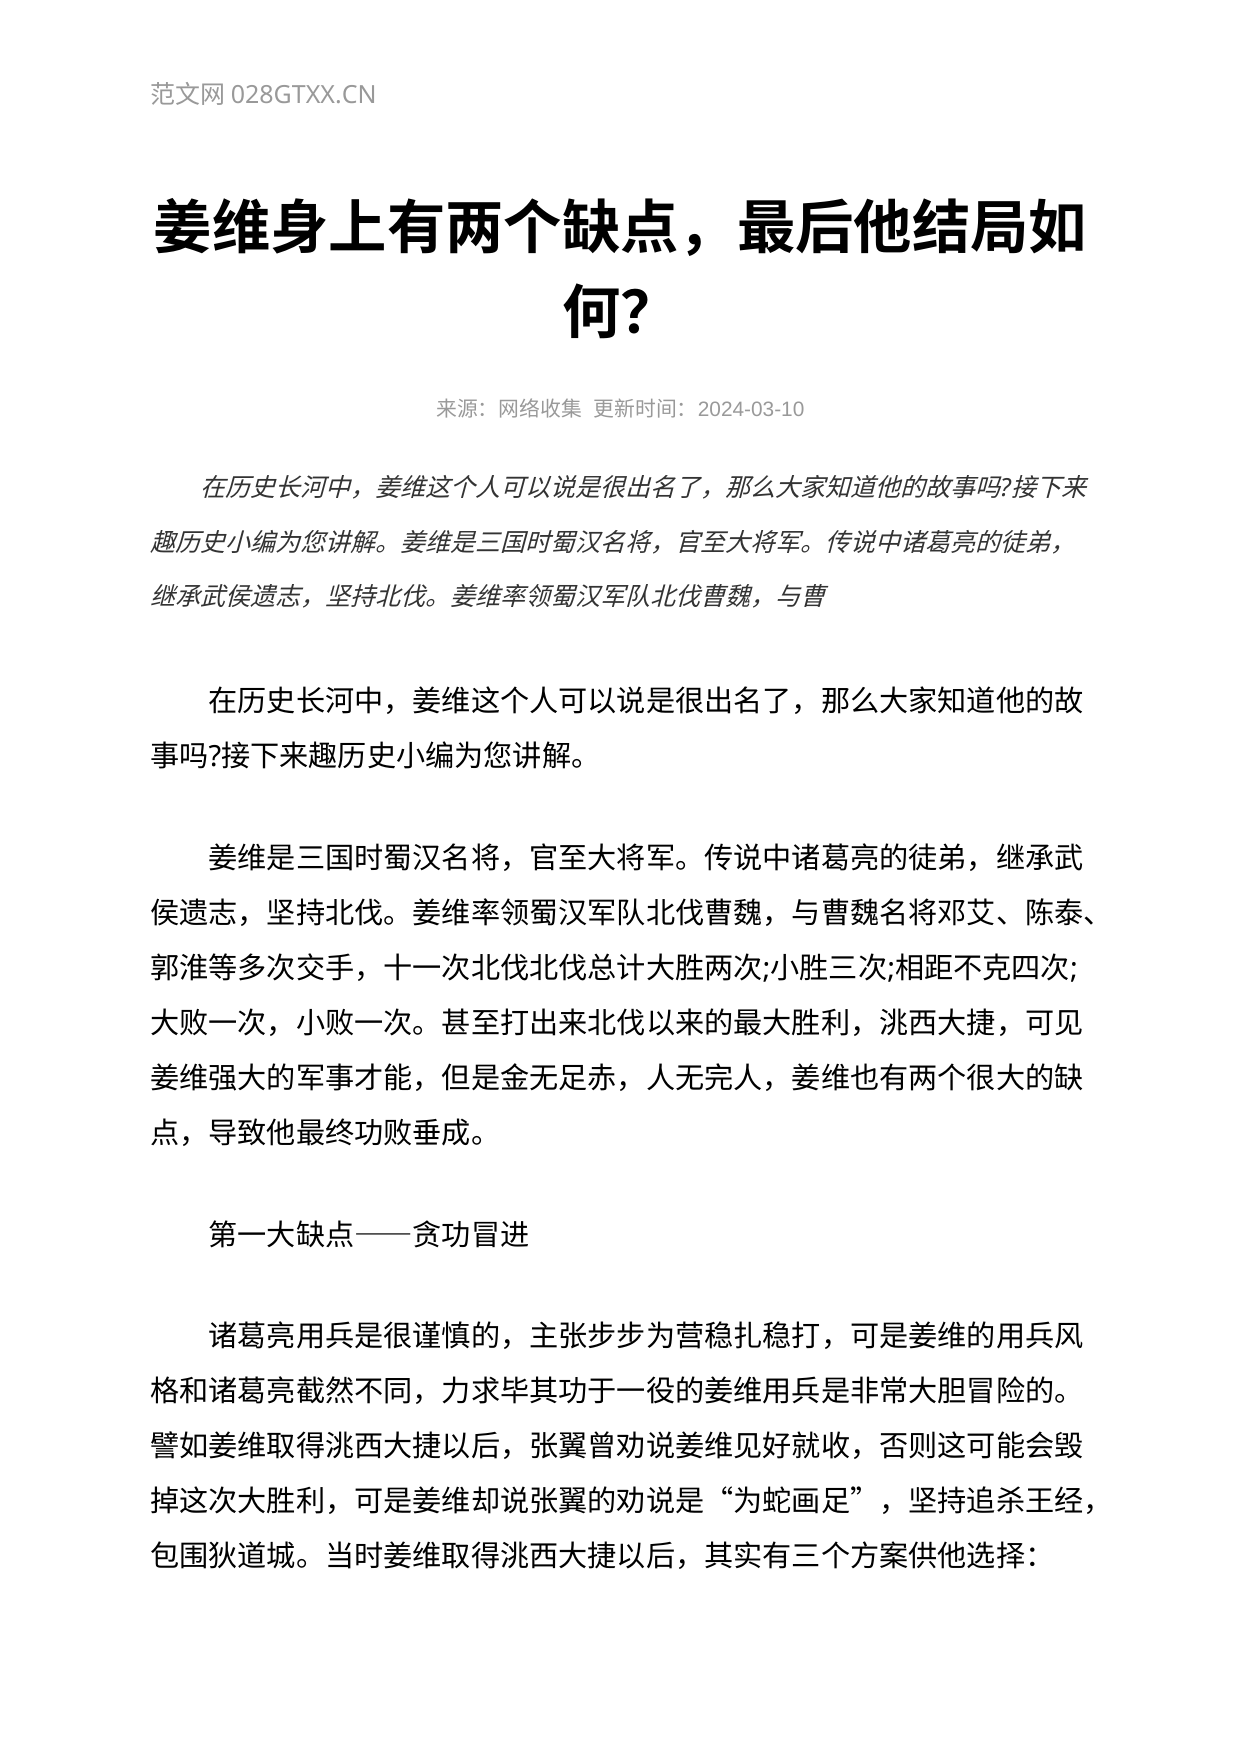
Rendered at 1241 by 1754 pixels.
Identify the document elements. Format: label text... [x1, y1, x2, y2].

text 第一大缺点——贪功冒进 [150, 1211, 1090, 1253]
text 诸葛亮用兵是很谨慎的，主张步步为营稳扎稳打，可是姜维的用兵风格和诸葛亮截然不同，力求毕其功于一役的姜维用兵是非常大胆冒险的。譬如姜维取得洮西大捷以后，张翼曾劝说姜维见好就收，否则这可能会毁掉这次大胜利，可是姜维却说张翼的劝说是“为蛇画足”，坚持追杀王经，包围狄道城。当时姜维取得洮西大捷以后，其实有三个方案供他选择： [150, 1313, 1090, 1575]
subtitle 姜维身上有两个缺点，最后他结局如何？ [150, 181, 1090, 350]
text 在历史长河中，姜维这个人可以说是很出名了，那么大家知道他的故事吗?接下来趣历史小编为您讲解。 [150, 678, 1090, 775]
text 姜维是三国时蜀汉名将，官至大将军。传说中诸葛亮的徒弟，继承武侯遗志，坚持北伐。姜维率领蜀汉军队北伐曹魏，与曹魏名将邓艾、陈泰、郭淮等多次交手，十一次北伐北伐总计大胜两次;小胜三次;相距不克四次;大败一次，小败一次。甚至打出来北伐以来的最大胜利，洮西大捷，可见姜维强大的军事才能，但是金无足赤，人无完人，姜维也有两个很大的缺点，导致他最终功败垂成。 [150, 835, 1090, 1152]
text 在历史长河中，姜维这个人可以说是很出名了，那么大家知道他的故事吗?接下来趣历史小编为您讲解。姜维是三国时蜀汉名将，官至大将军。传说中诸葛亮的徒弟，继承武侯遗志，坚持北伐。姜维率领蜀汉军队北伐曹魏，与曹 [150, 468, 1090, 613]
text 来源：网络收集 更新时间：2024-03-10 [150, 397, 1090, 421]
